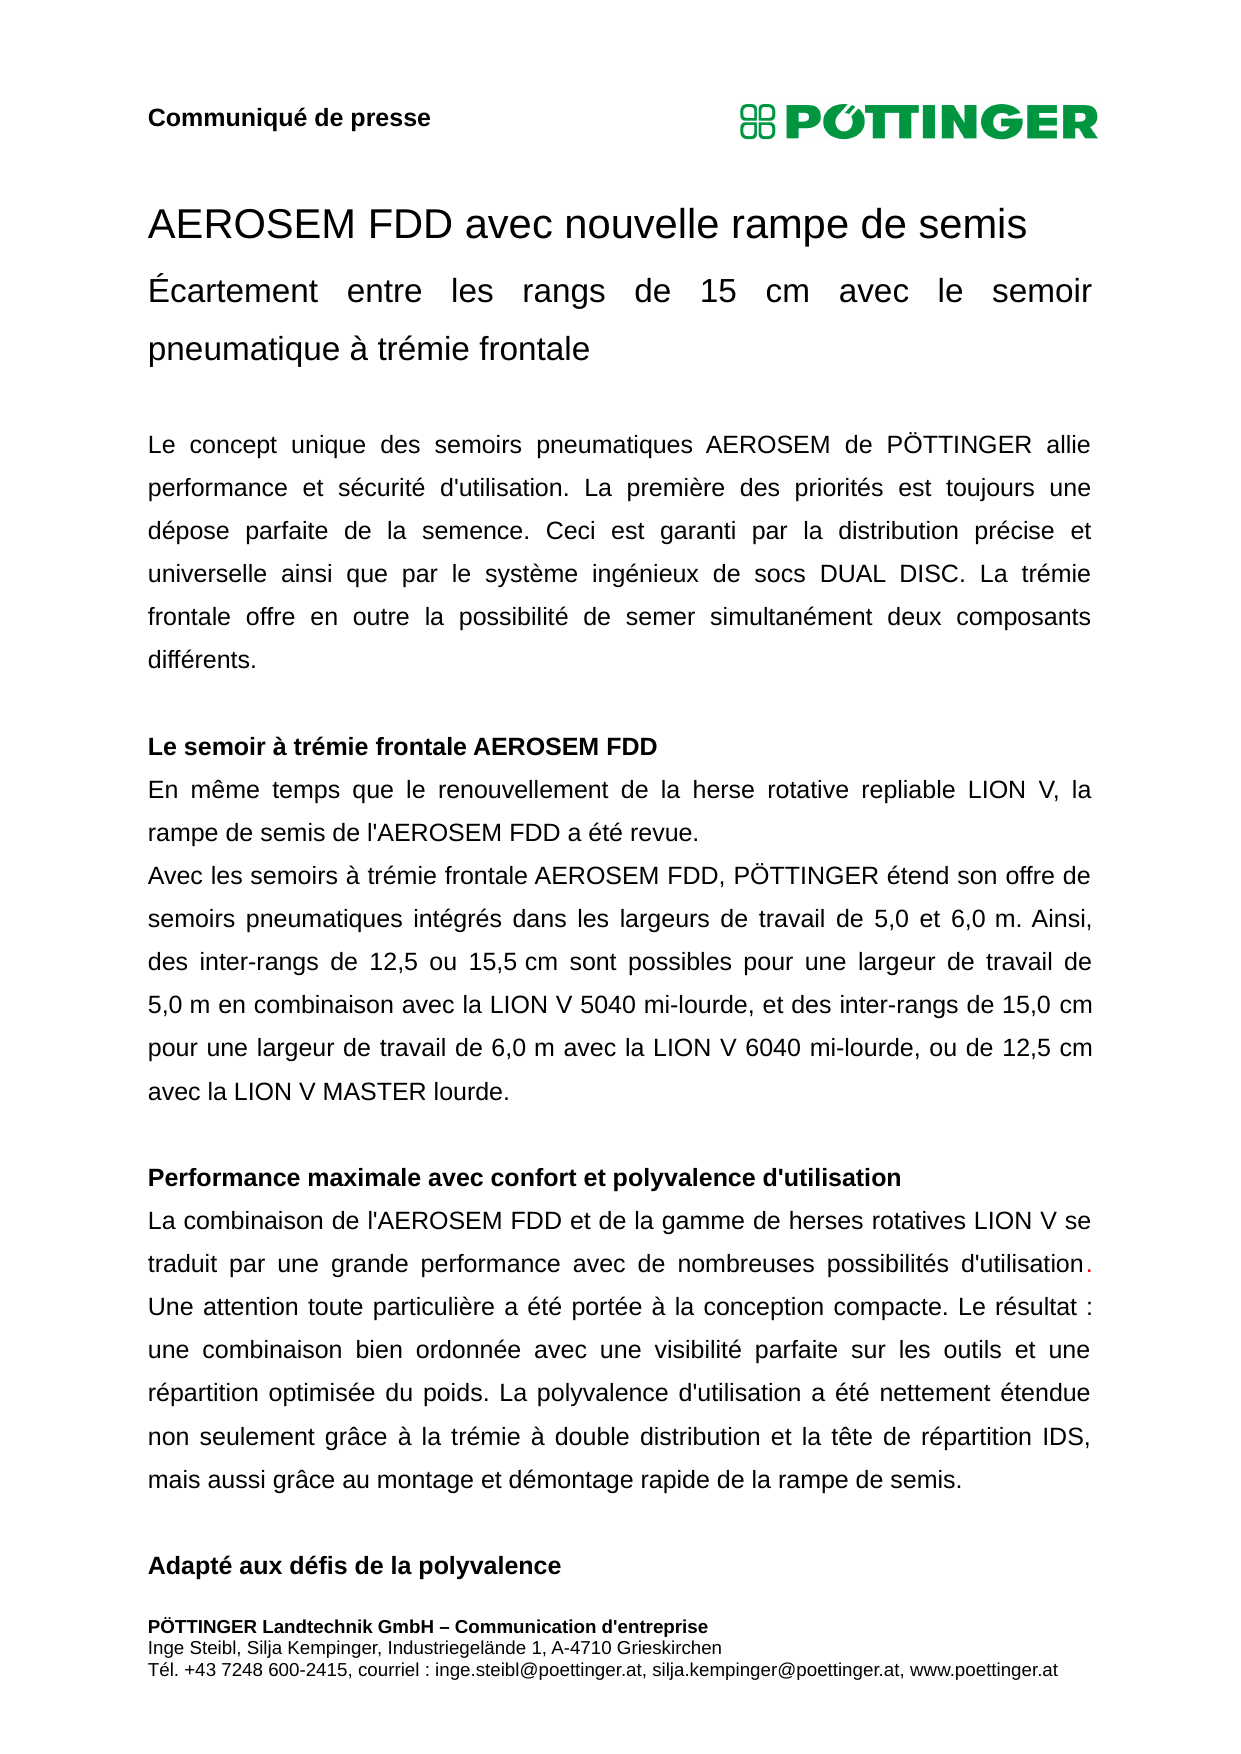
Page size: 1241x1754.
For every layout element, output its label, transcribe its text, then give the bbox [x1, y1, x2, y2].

text Adapté aux défis de la polyvalence [148, 1551, 1093, 1579]
picture [739, 102, 1098, 140]
text Performance maximale avec confort et polyvalence d'utilisation [148, 1163, 1093, 1191]
text Le concept unique des semoirs pneumatiques AEROSEM de PÖTTINGER allie performance et sécurité d'utilisation. La première des priorités est toujours une dépose parfaite de la semence. Ceci est garanti par la distribution précise et universelle ainsi que par le système ingénieux de socs DUAL DISC. La trémie frontale offre en outre la possibilité de semer simultanément deux composants différents. [148, 429, 1093, 674]
text Le semoir à trémie frontale AEROSEM FDD [148, 731, 1093, 760]
text La combinaison de l'AEROSEM FDD et de la gamme de herses rotatives LION V se traduit par une grande performance avec de nombreuses possibilités d'utilisation. Une attention toute particulière a été portée à la conception compacte. Le résultat : une combinaison bien ordonnée avec une visibilité parfaite sur les outils et une répartition optimisée du poids. La polyvalence d'utilisation a été nettement étendue non seulement grâce à la trémie à double distribution et la tête de répartition IDS, mais aussi grâce au montage et démontage rapide de la rampe de semis. [148, 1206, 1093, 1493]
text En même temps que le renouvellement de la herse rotative repliable LION V, la rampe de semis de l'AEROSEM FDD a été revue. [148, 774, 1093, 846]
text Écartement entre les rangs de 15 cm avec le semoir pneumatique à trémie frontale [148, 271, 1093, 367]
text AEROSEM FDD avec nouvelle rampe de semis [148, 199, 1093, 247]
text Avec les semoirs à trémie frontale AEROSEM FDD, PÖTTINGER étend son offre de semoirs pneumatiques intégrés dans les largeurs de travail de 5,0 et 6,0 m. Ainsi, des inter-rangs de 12,5 ou 15,5 cm sont possibles pour une largeur de travail de 5,0 m en combinaison avec la LION V 5040 mi-lourde, et des inter-rangs de 15,0 cm pour une largeur de travail de 6,0 m avec la LION V 6040 mi-lourde, ou de 12,5 cm avec la LION V MASTER lourde. [148, 861, 1093, 1105]
